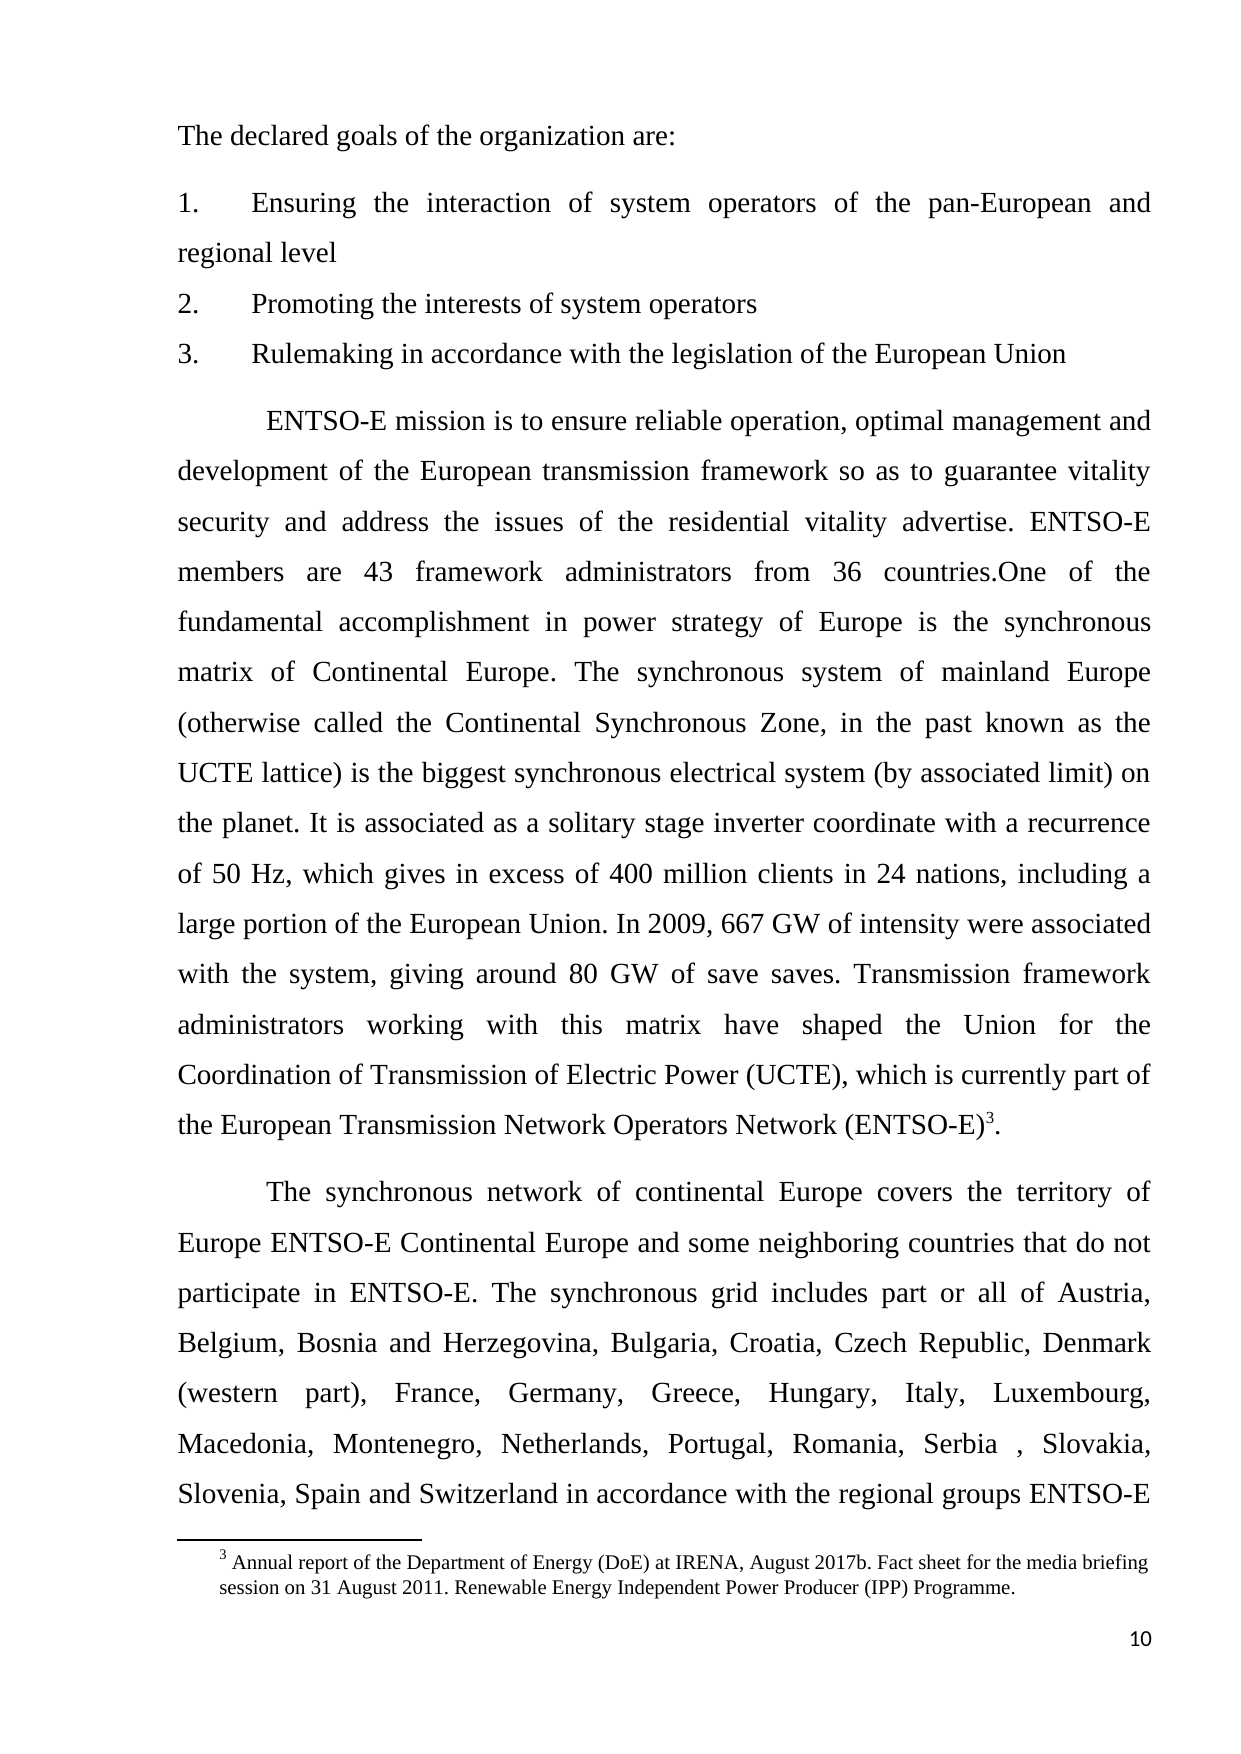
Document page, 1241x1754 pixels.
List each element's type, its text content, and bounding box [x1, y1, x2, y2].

list Ensuring the interaction of system operators of the pan-European and regional level [177, 185, 1152, 269]
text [177, 1174, 1152, 1510]
text ENTSO-E mission is to ensure reliable operation, optimal management and development of the European transmission framework so as to guarantee vitality security and address the issues of the residential vitality advertise. ENTSO-E members are 43 framework administrators from 36 countries.One of the fundamental accomplishment in power strategy of Europe is the synchronous matrix of Continental Europe. The synchronous system of mainland Europe (otherwise called the Continental Synchronous Zone, in the past known as the UCTE lattice) is the biggest synchronous electrical system (by associated limit) on the planet. It is associated as a solitary stage inverter coordinate with a recurrence of 50 Hz, which gives in excess of 400 million clients in 24 nations, including a large portion of the European Union. In 2009, 667 GW of intensity were associated with the system, giving around 80 GW of save saves. Transmission framework administrators working with this matrix have shaped the Union for the Coordination of Transmission of Electric Power (UCTE), which is currently part of the European Transmission Network Operators Network (ENTSO-E). [177, 403, 1152, 1141]
text The declared goals of the organization are: [177, 118, 1152, 152]
list Promoting the interests of system operators [177, 286, 1152, 319]
list Rulemaking in accordance with the legislation of the European Union [177, 336, 1152, 369]
